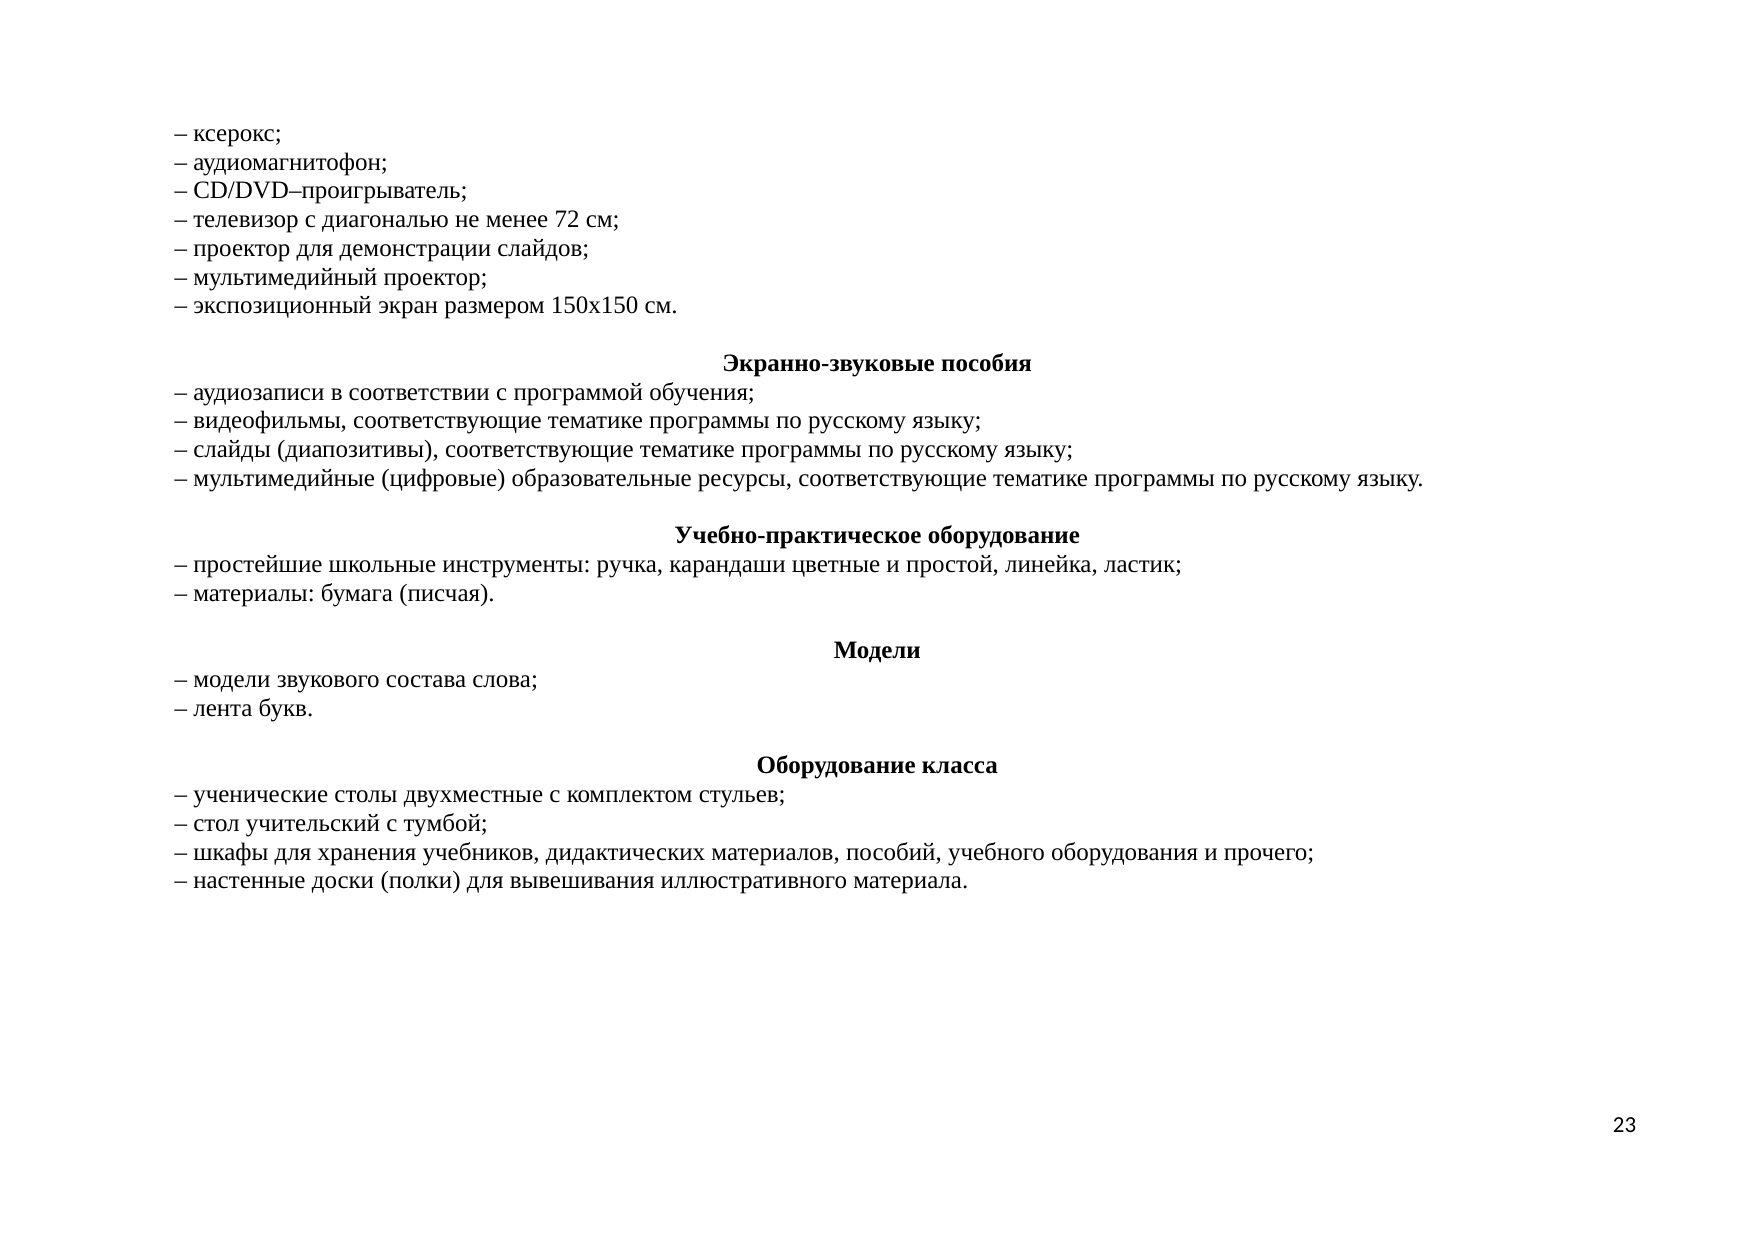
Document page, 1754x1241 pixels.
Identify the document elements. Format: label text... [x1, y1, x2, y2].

text – настенные доски (полки) для вывешивания иллюстративного материала. [118, 866, 1636, 894]
text – мультимедийные (цифровые) образовательные ресурсы, соответствующие тематике программы по русскому языку. [118, 463, 1636, 492]
text – видеофильмы, соответствующие тематике программы по русскому языку; [118, 406, 1636, 434]
text – лента букв. [118, 693, 1636, 722]
text – простейшие школьные инструменты: ручка, карандаши цветные и простой, линейка, ластик; [118, 549, 1636, 578]
text Экранно-звуковые пособия [118, 348, 1636, 377]
text – CD/DVD–проигрыватель; [118, 176, 1636, 204]
text – слайды (диапозитивы), соответствующие тематике программы по русскому языку; [118, 434, 1636, 463]
text – материалы: бумага (писчая). [118, 578, 1636, 607]
text – телевизор с диагональю не менее ; [118, 204, 1636, 233]
text – проектор для демонстрации слайдов; [118, 233, 1636, 262]
text – экспозиционный экран размером 150х150 см. [118, 291, 1636, 319]
text – модели звукового состава слова; [118, 664, 1636, 693]
text – ученические столы двухместные с комплектом стульев; [118, 779, 1636, 808]
text – стол учительский с тумбой; [118, 808, 1636, 837]
text Учебно-практическое оборудование [118, 521, 1636, 549]
text Модели [118, 636, 1636, 664]
text – аудиозаписи в соответствии с программой обучения; [118, 377, 1636, 406]
text – ксерокс; [118, 118, 1636, 147]
text – шкафы для хранения учебников, дидактических материалов, пособий, учебного оборудования и прочего; [118, 837, 1636, 866]
text Оборудование класса [118, 751, 1636, 779]
text – мультимедийный проектор; [118, 262, 1636, 291]
text – аудиомагнитофон; [118, 147, 1636, 176]
